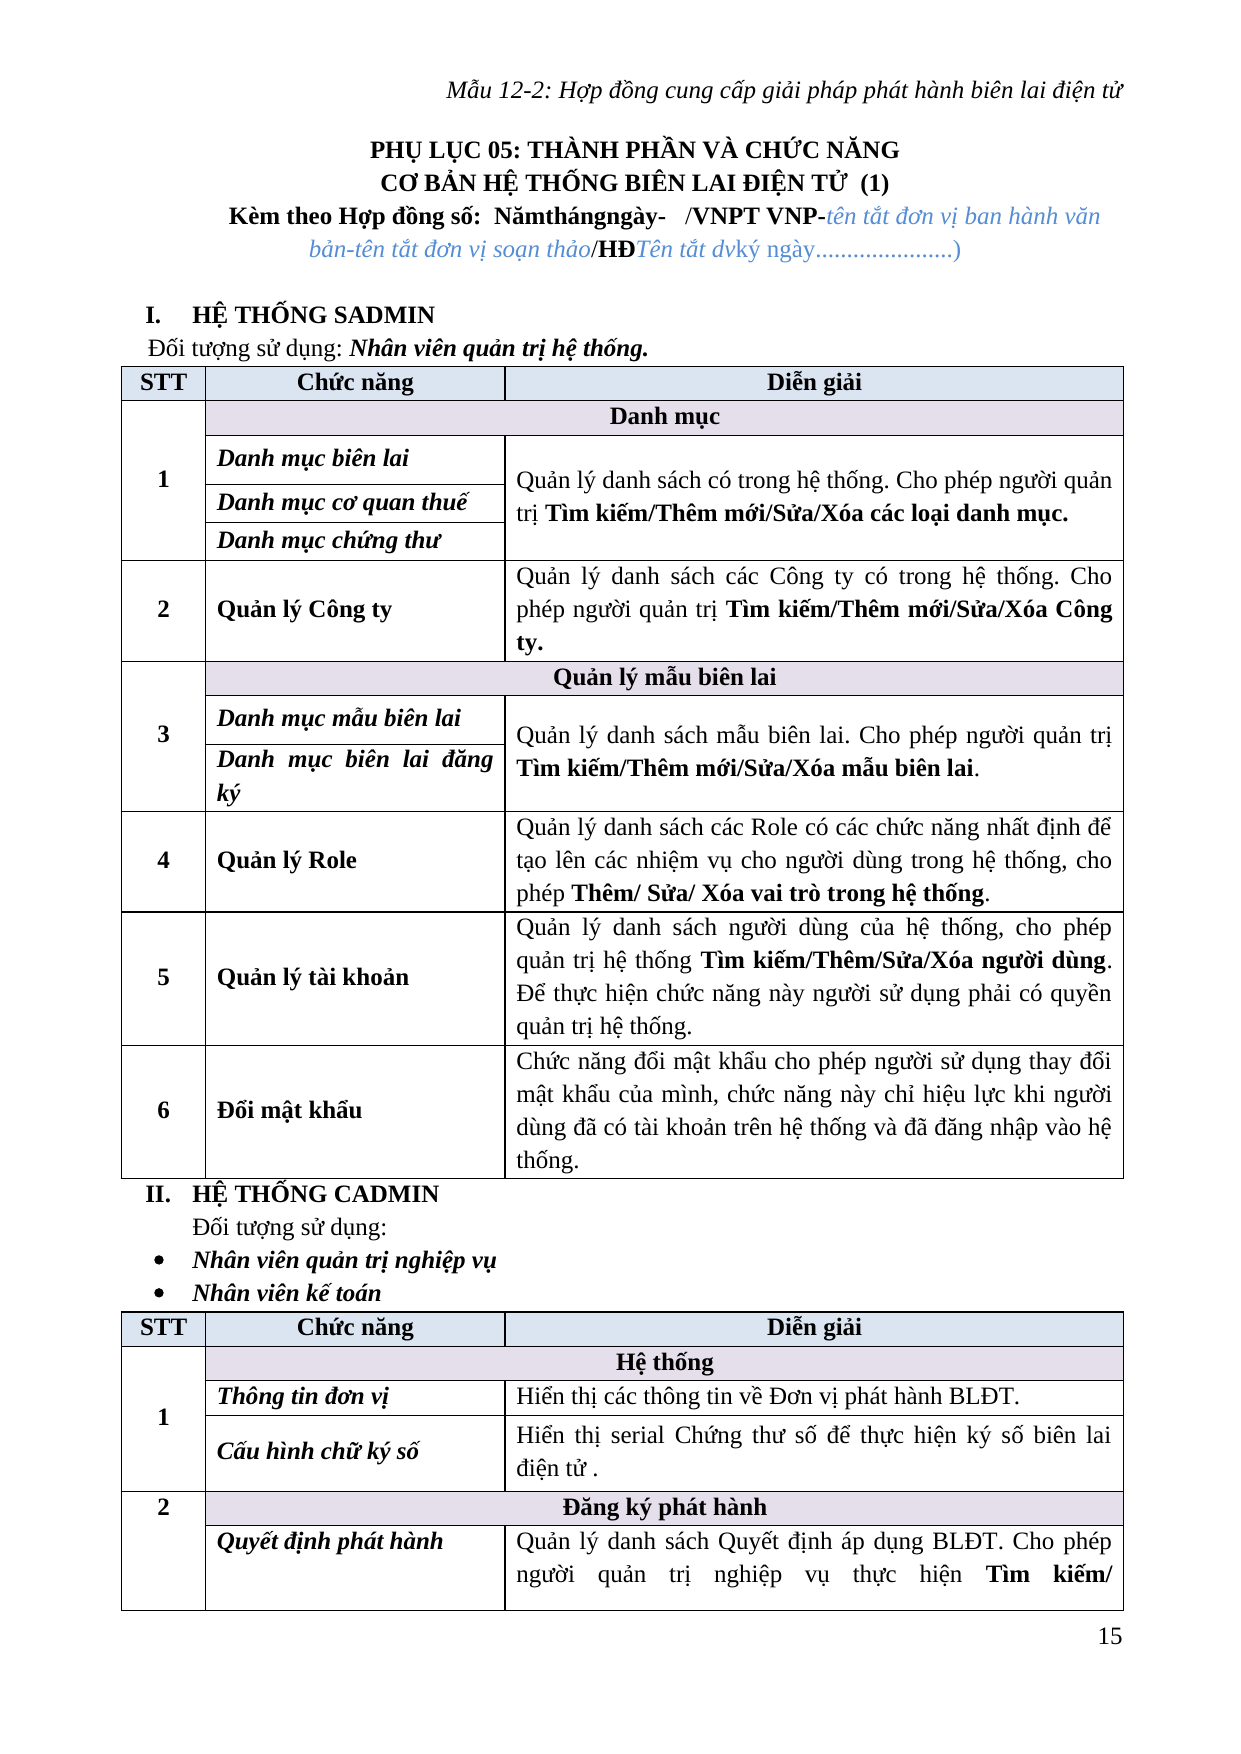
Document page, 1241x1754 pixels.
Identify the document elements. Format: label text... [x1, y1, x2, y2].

table_cell Đăng ký phát hành [206, 1492, 1123, 1525]
list Nhân viên quản trị nghiệp vụ [154, 1245, 1122, 1274]
table_cell Danh mục cơ quan thuế [206, 485, 504, 522]
table_cell Quản lý danh sách người dùng của hệ thống, cho phép quản trị hệ thống Tìm kiếm/Thêm/Sửa/Xóa người dùng. Để thực hiện chức năng này người sử dụng phải có quyền quản trị hệ thống. [506, 913, 1123, 1045]
table_cell Danh mục chứng thư [206, 523, 504, 560]
table_cell Hệ thống [206, 1347, 1123, 1380]
text Đối tượng sử dụng: Nhân viên quản trị hệ thống. [148, 333, 1122, 362]
table_cell Thông tin đơn vị [206, 1381, 504, 1415]
table_cell Hiển thị serial Chứng thư số để thực hiện ký số biên lai điện tử . [506, 1416, 1123, 1491]
table_cell 5 [122, 913, 205, 1045]
table_cell Danh mục [206, 401, 1123, 435]
table_cell Quản lý tài khoản [206, 913, 504, 1045]
table_cell Quản lý danh sách có trong hệ thống. Cho phép người quản trị Tìm kiếm/Thêm mới/Sửa/Xóa các loại danh mục. [506, 436, 1123, 560]
table_header Diễn giải [506, 1313, 1123, 1346]
table_cell Quản lý mẫu biên lai [206, 662, 1123, 695]
text PHỤ LỤC 05: THÀNH PHẦN VÀ CHỨC NĂNG [148, 135, 1122, 164]
list HỆ THỐNG SADMIN [145, 300, 1122, 329]
table_cell 3 [122, 662, 205, 811]
table_cell Quyết định phát hành [206, 1526, 504, 1610]
table_cell Chức năng đổi mật khẩu cho phép người sử dụng thay đổi mật khẩu của mình, chức năng này chỉ hiệu lực khi người dùng đã có tài khoản trên hệ thống và đã đăng nhập vào hệ thống. [506, 1046, 1123, 1178]
table_cell Cấu hình chữ ký số [206, 1416, 504, 1491]
list Nhân viên kế toán [154, 1278, 1122, 1307]
table_cell Đổi mật khẩu [206, 1046, 504, 1178]
table_cell Danh mục mẫu biên lai [206, 696, 504, 743]
table_header Diễn giải [506, 367, 1123, 400]
table_cell 2 [122, 1492, 205, 1610]
table_header Chức năng [206, 367, 504, 400]
table_cell 2 [122, 561, 205, 661]
table_cell Quản lý Công ty [206, 561, 504, 661]
table_cell Quản lý Role [206, 812, 504, 911]
table_cell Danh mục biên lai đăng ký [206, 745, 504, 811]
text Đối tượng sử dụng: [192, 1212, 1122, 1241]
table_header STT [122, 367, 205, 400]
table_cell 6 [122, 1046, 205, 1178]
text Kèm theo Hợp đồng số: Nămthángngày- /VNPT VNP-tên tắt đơn vị ban hành văn bản-tên tắt đơn vị soạn thảo/HĐTên tắt dvký ngày......................) [148, 201, 1122, 263]
table_cell 1 [122, 401, 205, 560]
table_header STT [122, 1313, 205, 1346]
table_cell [506, 1526, 1123, 1610]
table_cell Quản lý danh sách mẫu biên lai. Cho phép người quản trị Tìm kiếm/Thêm mới/Sửa/Xóa mẫu biên lai. [506, 696, 1123, 811]
table_cell Quản lý danh sách các Công ty có trong hệ thống. Cho phép người quản trị Tìm kiếm/Thêm mới/Sửa/Xóa Công ty. [506, 561, 1123, 661]
table_cell 1 [122, 1347, 205, 1491]
table_cell Hiển thị các thông tin về Đơn vị phát hành BLĐT. [506, 1381, 1123, 1415]
text CƠ BẢN HỆ THỐNG BIÊN LAI ĐIỆN TỬ (1) [148, 168, 1122, 197]
table_cell Danh mục biên lai [206, 436, 504, 484]
table_cell 4 [122, 812, 205, 911]
table_header Chức năng [206, 1313, 504, 1346]
list HỆ THỐNG CADMIN [145, 1179, 1122, 1208]
table_cell Quản lý danh sách các Role có các chức năng nhất định để tạo lên các nhiệm vụ cho người dùng trong hệ thống, cho phép Thêm/ Sửa/ Xóa vai trò trong hệ thống. [506, 812, 1123, 911]
